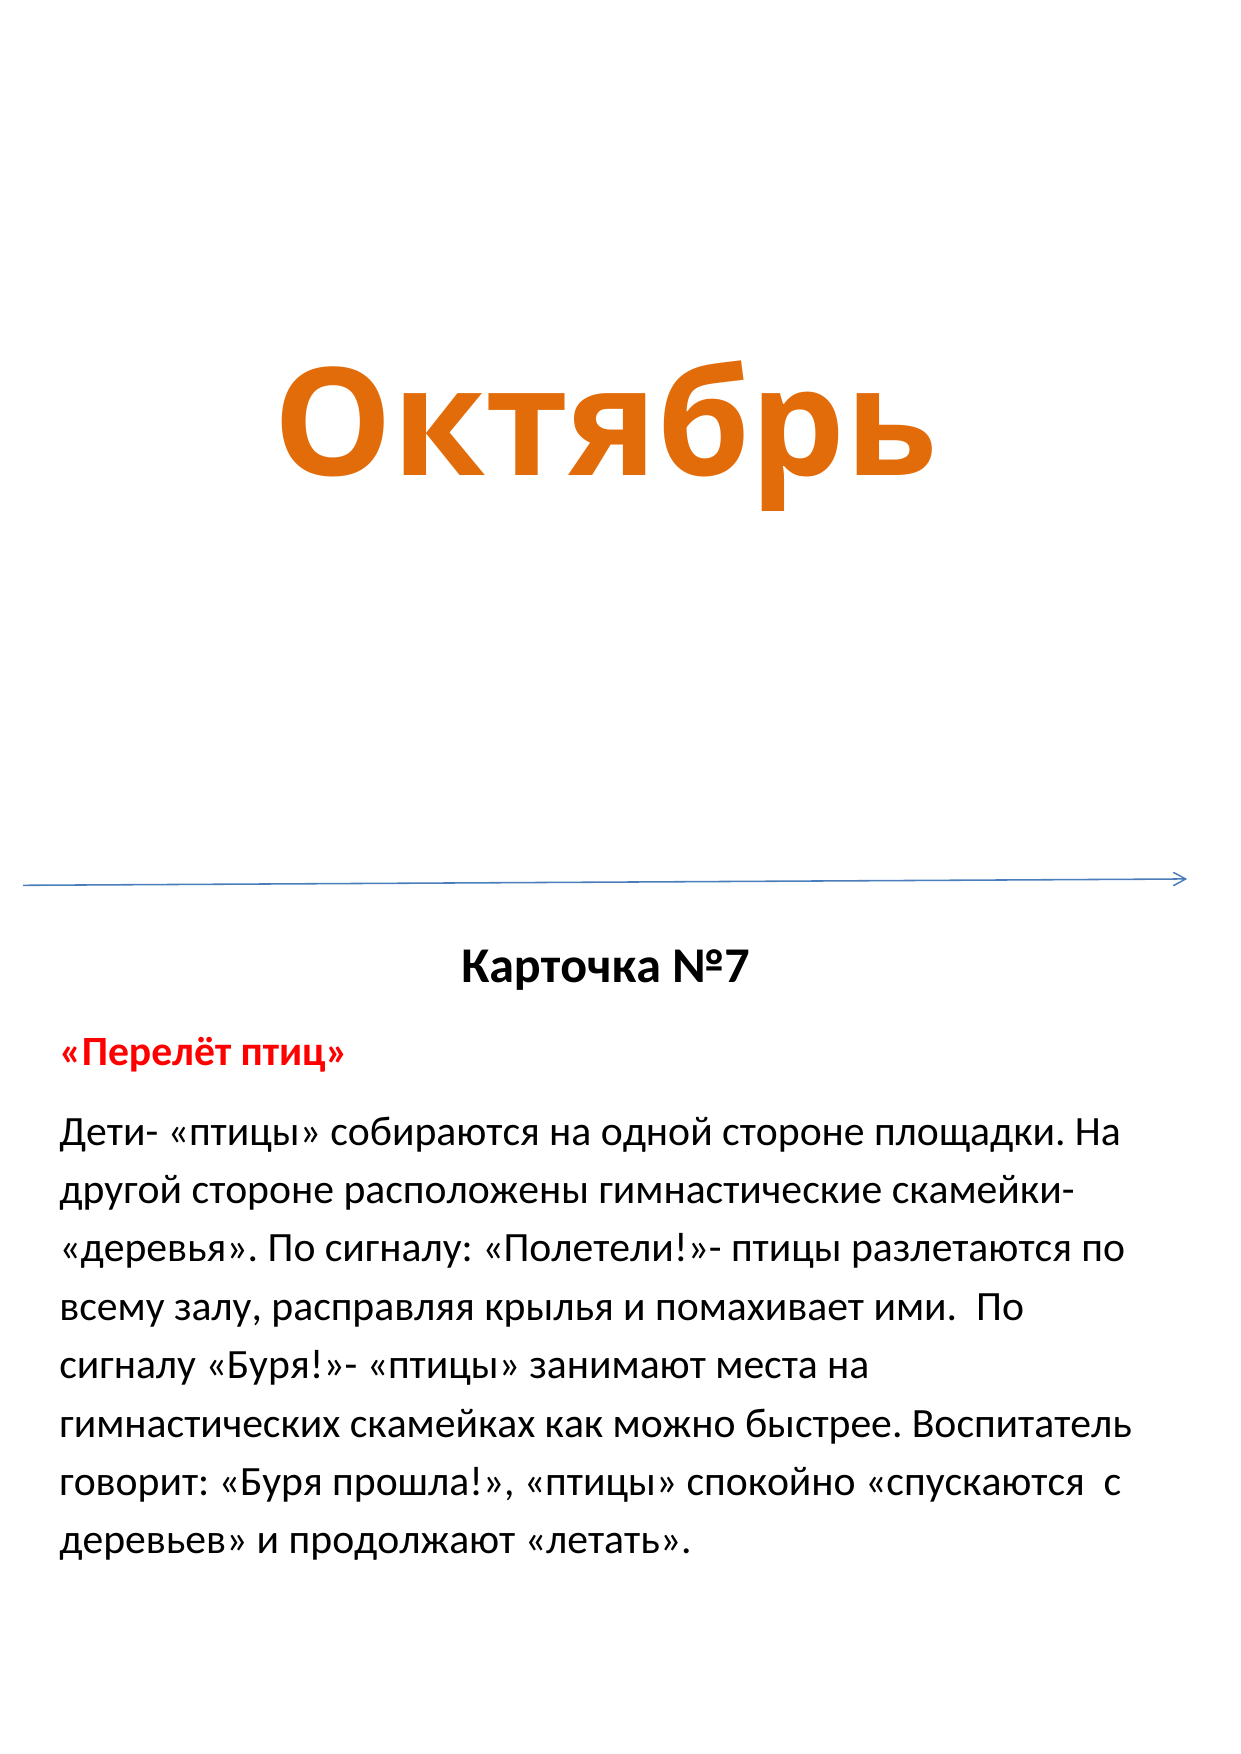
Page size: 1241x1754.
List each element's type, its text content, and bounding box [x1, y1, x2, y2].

text «Перелёт птиц» [59, 1025, 1152, 1076]
text Карточка №7 [44, 934, 1152, 995]
text Октябрь [59, 315, 1152, 519]
text Дети- «птицы» собираются на одной стороне площадки. На другой стороне расположены гимнастические скамейки- «деревья». По сигналу: «Полетели!»- птицы разлетаются по всему залу, расправляя крылья и помахивает ими. По сигналу «Буря!»- «птицы» занимают места на гимнастических скамейках как можно быстрее. Воспитатель говорит: «Буря прошла!», «птицы» спокойно «спускаются с деревьев» и продолжают «летать». [59, 1104, 1152, 1564]
